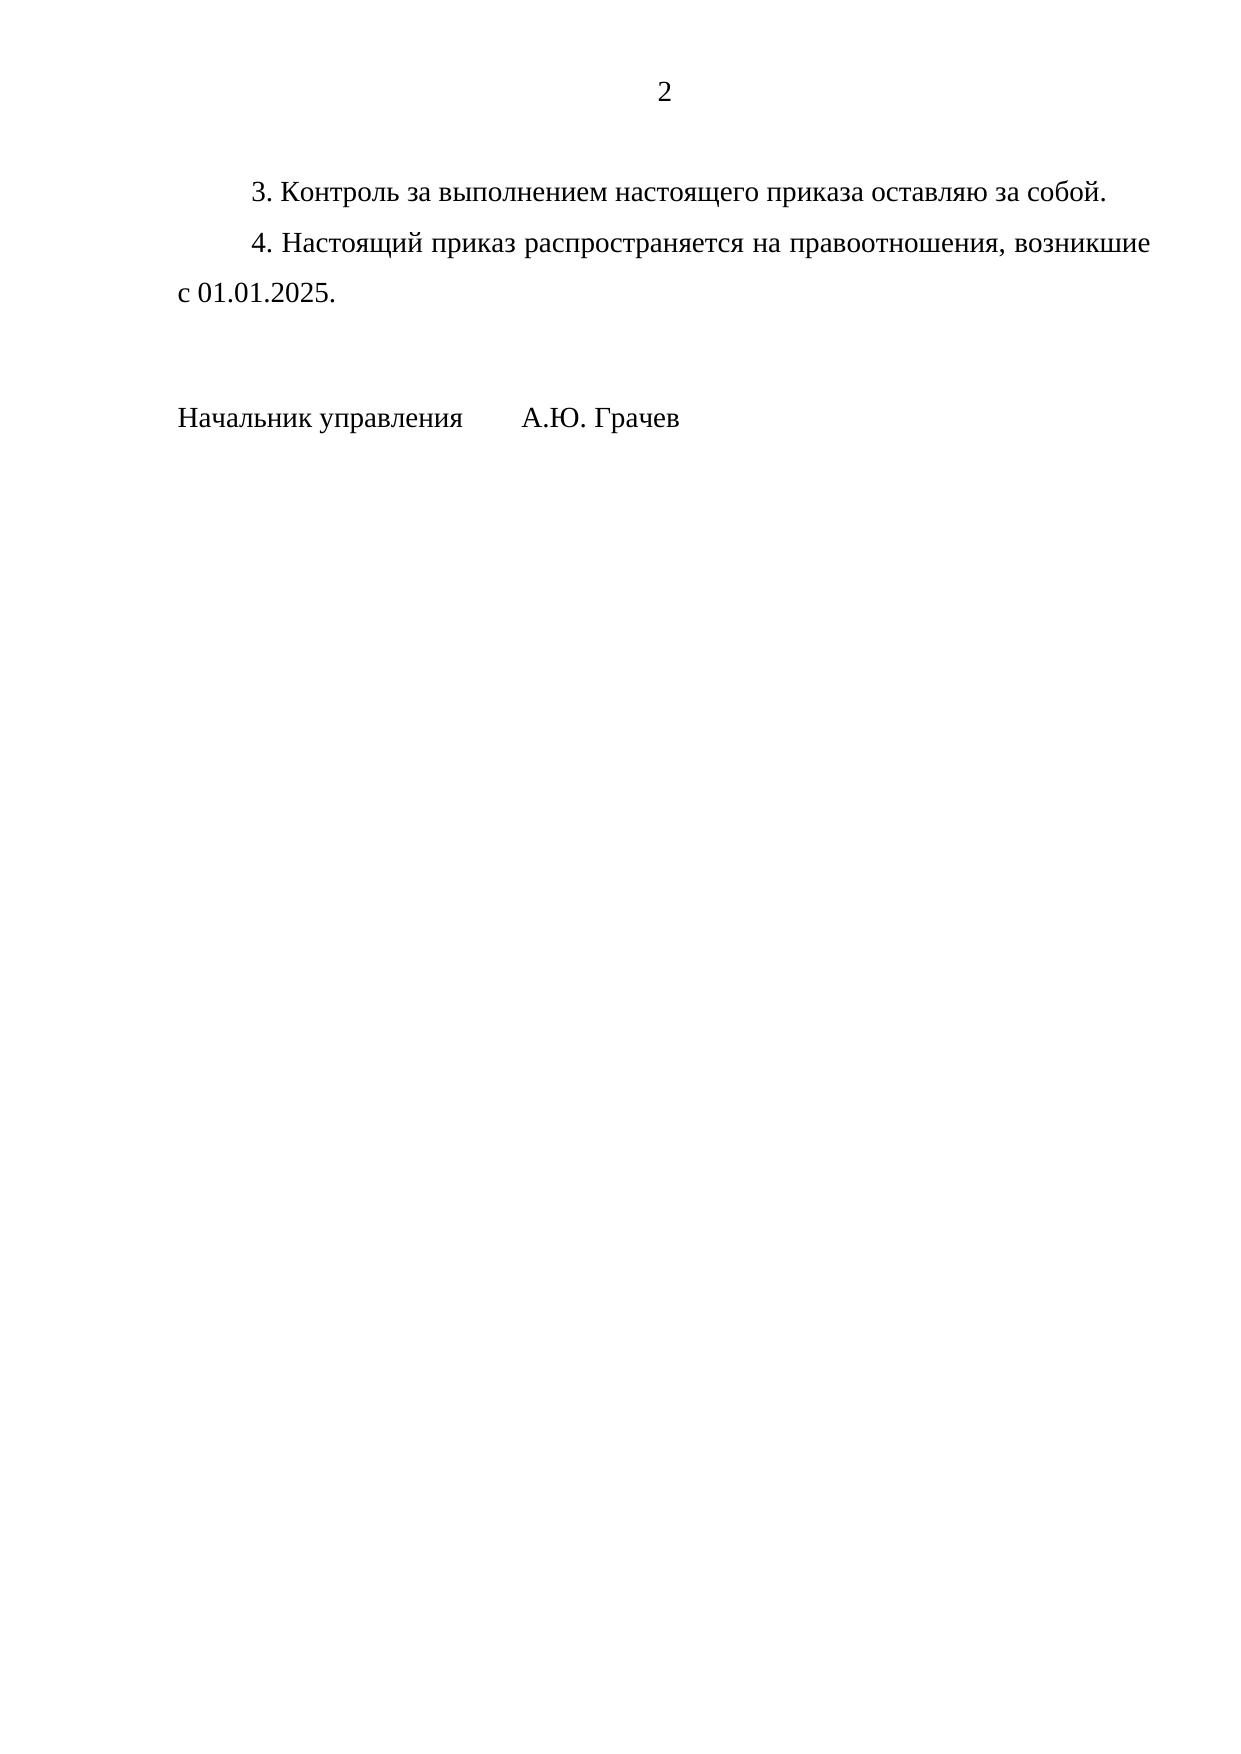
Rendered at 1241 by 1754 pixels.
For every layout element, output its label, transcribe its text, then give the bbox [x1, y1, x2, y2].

text Начальник управления А.Ю. Грачев [177, 400, 1152, 434]
list 4. Настоящий приказ распространяется на правоотношения, возникшие с 01.01.2025. [177, 225, 1152, 309]
text 3. Контроль за выполнением настоящего приказа оставляю за собой. [177, 174, 1152, 208]
